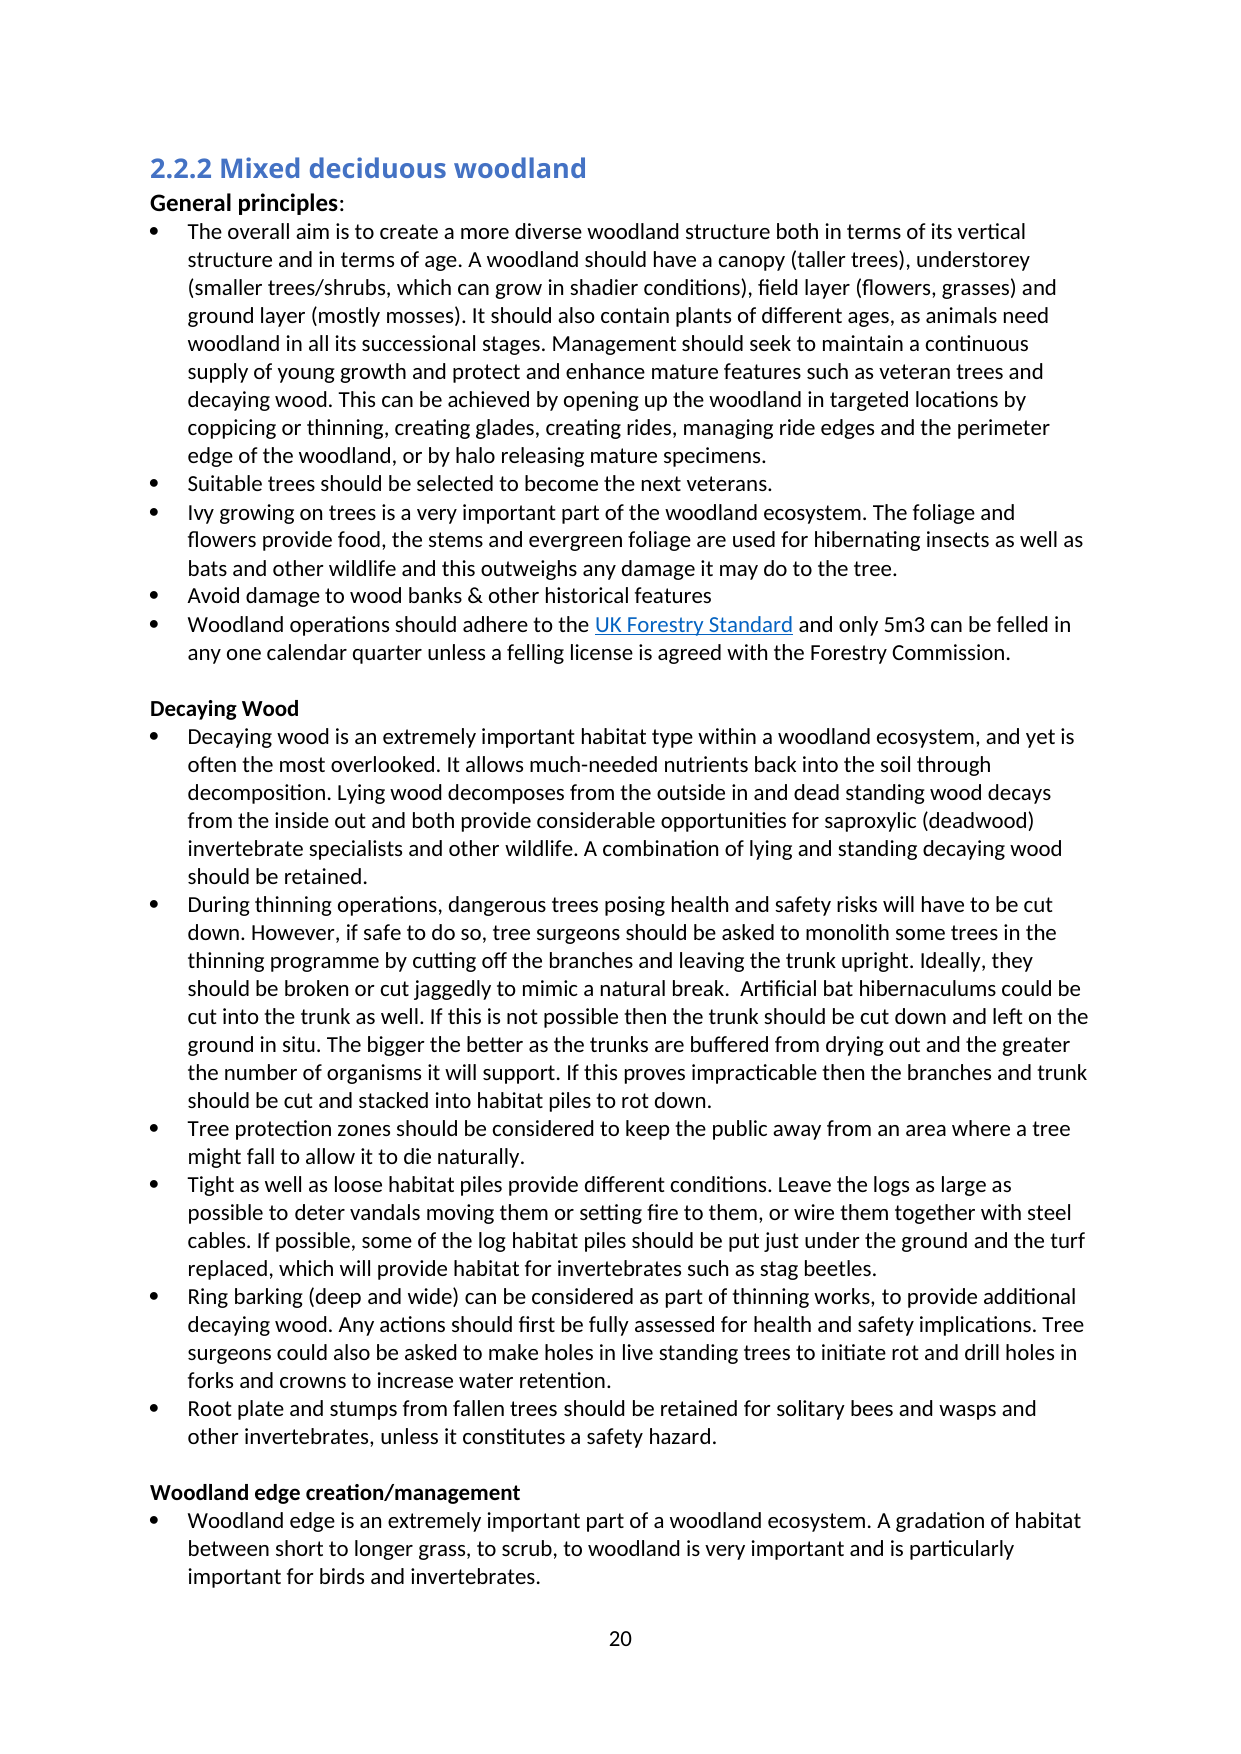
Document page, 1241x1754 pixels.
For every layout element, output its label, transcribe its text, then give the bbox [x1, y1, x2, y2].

text General principles: [150, 187, 1090, 217]
list Ivy growing on trees is a very important part of the woodland ecosystem. The foliage and flowers provide food, the stems and evergreen foliage are used for hibernating insects as well as bats and other wildlife and this outweighs any damage it may do to the tree. [150, 498, 1090, 582]
list Ring barking (deep and wide) can be considered as part of thinning works, to provide additional decaying wood. Any actions should first be fully assessed for health and safety implications. Tree surgeons could also be asked to make holes in live standing trees to initiate rot and drill holes in forks and crowns to increase water retention. [150, 1282, 1090, 1394]
list Woodland edge is an extremely important part of a woodland ecosystem. A gradation of habitat between short to longer grass, to scrub, to woodland is very important and is particularly important for birds and invertebrates. [150, 1506, 1090, 1590]
list Woodland operations should adhere to the UK Forestry Standard and only 5m3 can be felled in any one calendar quarter unless a felling license is agreed with the Forestry Commission. [150, 610, 1090, 666]
text Decaying Wood [150, 694, 1090, 722]
list Decaying wood is an extremely important habitat type within a woodland ecosystem, and yet is often the most overlooked. It allows much-needed nutrients back into the soil through decomposition. Lying wood decomposes from the outside in and dead standing wood decays from the inside out and both provide considerable opportunities for saproxylic (deadwood) invertebrate specialists and other wildlife. A combination of lying and standing decaying wood should be retained. [150, 722, 1090, 890]
list The overall aim is to create a more diverse woodland structure both in terms of its vertical structure and in terms of age. A woodland should have a canopy (taller trees), understorey (smaller trees/shrubs, which can grow in shadier conditions), field layer (flowers, grasses) and ground layer (mostly mosses). It should also contain plants of different ages, as animals need woodland in all its successional stages. Management should seek to maintain a continuous supply of young growth and protect and enhance mature features such as veteran trees and decaying wood. This can be achieved by opening up the woodland in targeted locations by coppicing or thinning, creating glades, creating rides, managing ride edges and the perimeter edge of the woodland, or by halo releasing mature specimens. [150, 217, 1090, 469]
list Tight as well as loose habitat piles provide different conditions. Leave the logs as large as possible to deter vandals moving them or setting fire to them, or wire them together with steel cables. If possible, some of the log habitat piles should be put just under the ground and the turf replaced, which will provide habitat for invertebrates such as stag beetles. [150, 1170, 1090, 1282]
list Avoid damage to wood banks & other historical features [150, 582, 1090, 610]
text Woodland edge creation/management [150, 1478, 1090, 1506]
subtitle 2.2.2 Mixed deciduous woodland [150, 150, 1090, 187]
list During thinning operations, dangerous trees posing health and safety risks will have to be cut down. However, if safe to do so, tree surgeons should be asked to monolith some trees in the thinning programme by cutting off the branches and leaving the trunk upright. Ideally, they should be broken or cut jaggedly to mimic a natural break. Artificial bat hibernaculums could be cut into the trunk as well. If this is not possible then the trunk should be cut down and left on the ground in situ. The bigger the better as the trunks are buffered from drying out and the greater the number of organisms it will support. If this proves impracticable then the branches and trunk should be cut and stacked into habitat piles to rot down. [150, 890, 1090, 1114]
list Suitable trees should be selected to become the next veterans. [150, 469, 1090, 498]
list Tree protection zones should be considered to keep the public away from an area where a tree might fall to allow it to die naturally. [150, 1114, 1090, 1170]
list Root plate and stumps from fallen trees should be retained for solitary bees and wasps and other invertebrates, unless it constitutes a safety hazard. [150, 1394, 1090, 1450]
